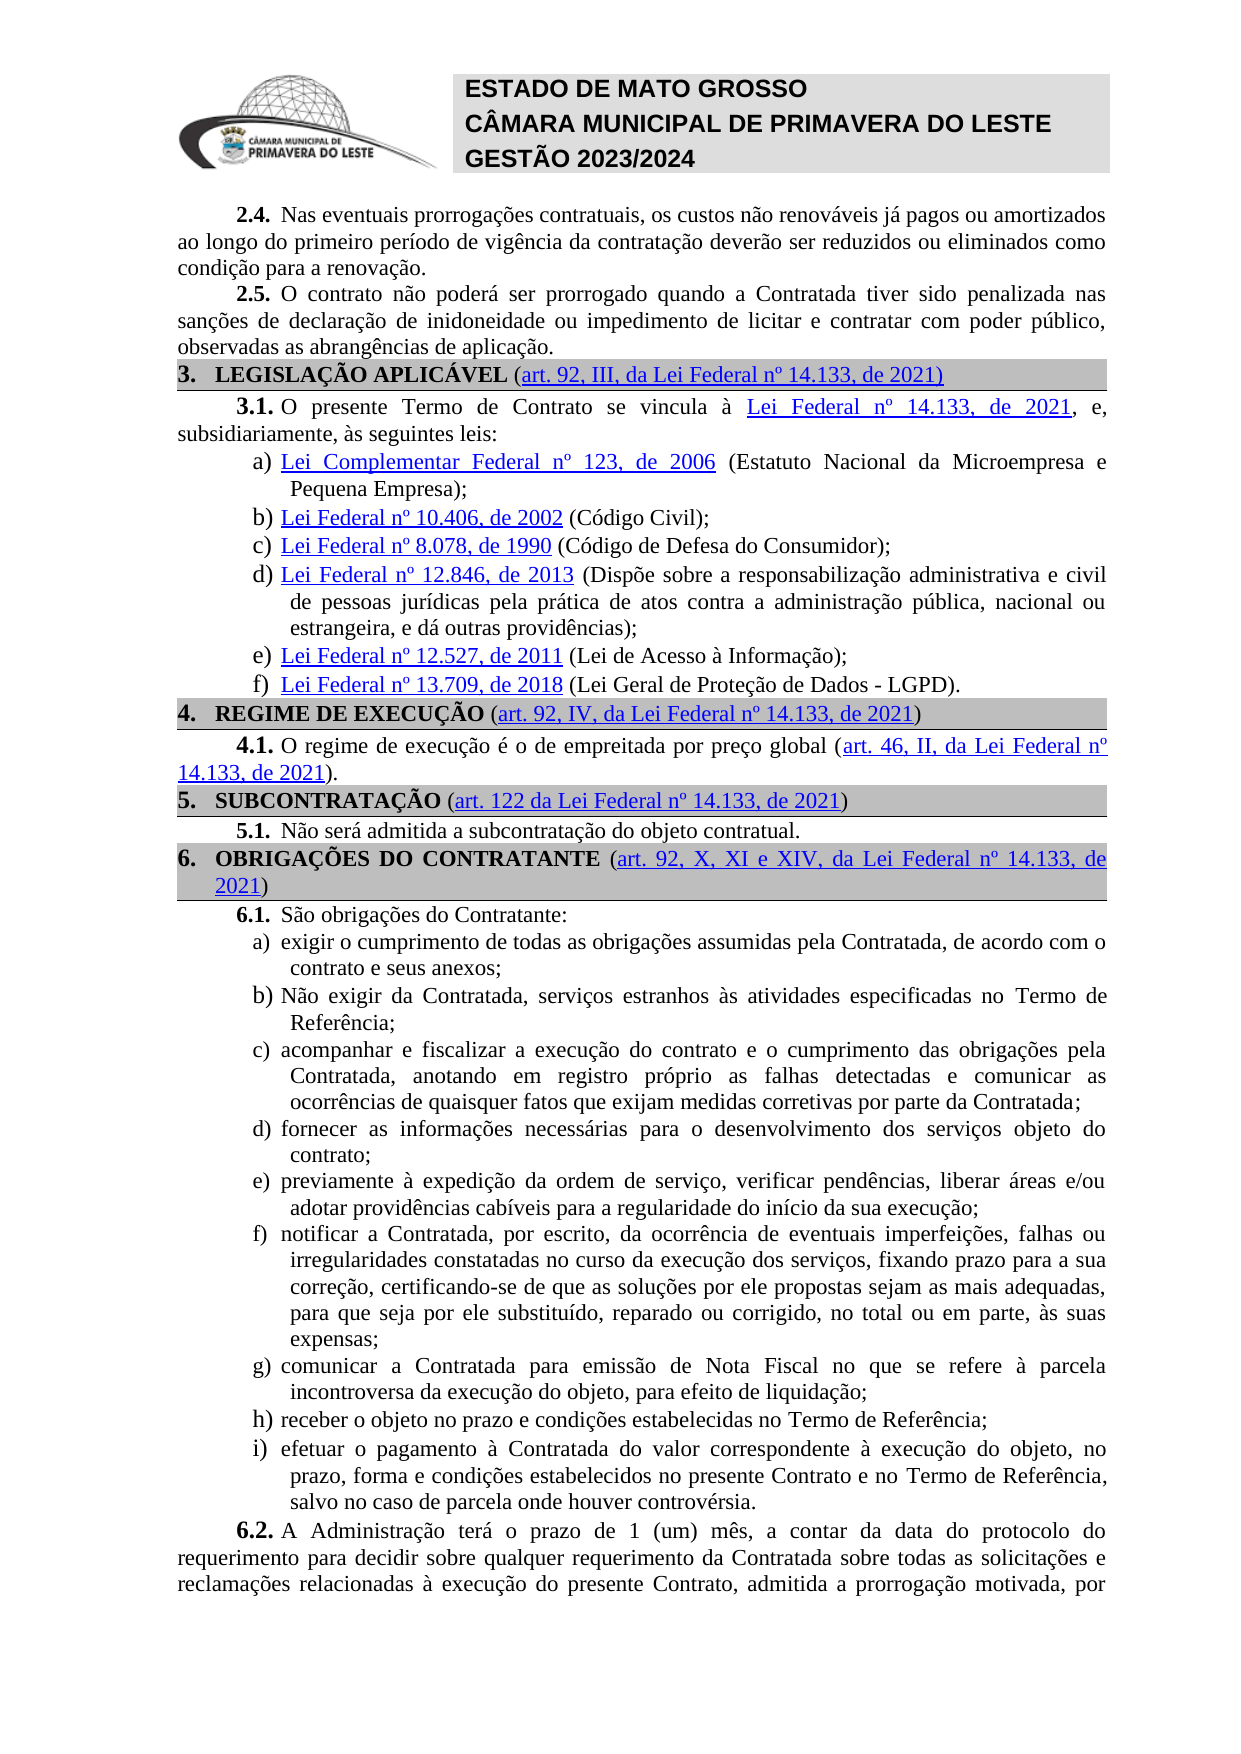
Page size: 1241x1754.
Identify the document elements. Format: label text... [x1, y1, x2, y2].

list OBRIGAÇÕES DO CONTRATANTE (art. 92, X, XI e XIV, da Lei Federal nº 14.133, de 2021) [177, 843, 1107, 900]
list Não será admitida a subcontratação do objeto contratual. [177, 817, 1107, 843]
list Lei Federal nº 12.846, de 2013 (Dispõe sobre a responsabilização administrativa e civil de pessoas jurídicas pela prática de atos contra a administração pública, nacional ou estrangeira, e dá outras providências); [252, 559, 1107, 641]
list O regime de execução é o de empreitada por preço global (art. 46, II, da Lei Federal nº 14.133, de 2021). [177, 730, 1107, 785]
list SUBCONTRATAÇÃO (art. 122 da Lei Federal nº 14.133, de 2021) [177, 785, 1107, 816]
list efetuar o pagamento à Contratada do valor correspondente à execução do objeto, no prazo, forma e condições estabelecidos no presente Contrato e no Termo de Referência, salvo no caso de parcela onde houver controvérsia. [252, 1433, 1107, 1515]
list Nas eventuais prorrogações contratuais, os custos não renováveis já pagos ou amortizados ao longo do primeiro período de vigência da contratação deverão ser reduzidos ou eliminados como condição para a renovação. [177, 201, 1107, 280]
list O contrato não poderá ser prorrogado quando a Contratada tiver sido penalizada nas sanções de declaração de inidoneidade ou impedimento de licitar e contratar com poder público, observadas as abrangências de aplicação. [177, 280, 1107, 359]
list previamente à expedição da ordem de serviço, verificar pendências, liberar áreas e/ou adotar providências cabíveis para a regularidade do início da sua execução; [252, 1167, 1107, 1220]
list comunicar a Contratada para emissão de Nota Fiscal no que se refere à parcela incontroversa da execução do objeto, para efeito de liquidação; [252, 1352, 1107, 1404]
list notificar a Contratada, por escrito, da ocorrência de eventuais imperfeições, falhas ou irregularidades constatadas no curso da execução dos serviços, fixando prazo para a sua correção, certificando-se de que as soluções por ele propostas sejam as mais adequadas, para que seja por ele substituído, reparado ou corrigido, no total ou em parte, às suas expensas; [252, 1220, 1107, 1352]
list Lei Federal nº 12.527, de 2011 (Lei de Acesso à Informação); [252, 641, 1107, 669]
list Lei Federal nº 10.406, de 2002 (Código Civil); [252, 502, 1107, 530]
list LEGISLAÇÃO APLICÁVEL (art. 92, III, da Lei Federal nº 14.133, de 2021) [177, 359, 1107, 390]
list Lei Complementar Federal nº 123, de 2006 (Estatuto Nacional da Microempresa e Pequena Empresa); [252, 446, 1107, 502]
list acompanhar e fiscalizar a execução do contrato e o cumprimento das obrigações pela Contratada, anotando em registro próprio as falhas detectadas e comunicar as ocorrências de quaisquer fatos que exijam medidas corretivas por parte da Contratada; [252, 1036, 1107, 1115]
list São obrigações do Contratante: [177, 901, 1107, 928]
list receber o objeto no prazo e condições estabelecidas no Termo de Referência; [252, 1404, 1107, 1433]
picture [177, 73, 442, 172]
list Lei Federal nº 8.078, de 1990 (Código de Defesa do Consumidor); [252, 530, 1107, 559]
list O presente Termo de Contrato se vincula à Lei Federal nº 14.133, de 2021, e, subsidiariamente, às seguintes leis: [177, 391, 1107, 446]
list exigir o cumprimento de todas as obrigações assumidas pela Contratada, de acordo com o contrato e seus anexos; [252, 928, 1107, 981]
list fornecer as informações necessárias para o desenvolvimento dos serviços objeto do contrato; [252, 1115, 1107, 1167]
list REGIME DE EXECUÇÃO (art. 92, IV, da Lei Federal nº 14.133, de 2021) [177, 698, 1107, 729]
list Lei Federal nº 13.709, de 2018 (Lei Geral de Proteção de Dados - LGPD). [252, 669, 1107, 698]
list Não exigir da Contratada, serviços estranhos às atividades especificadas no Termo de Referência; [252, 981, 1107, 1036]
